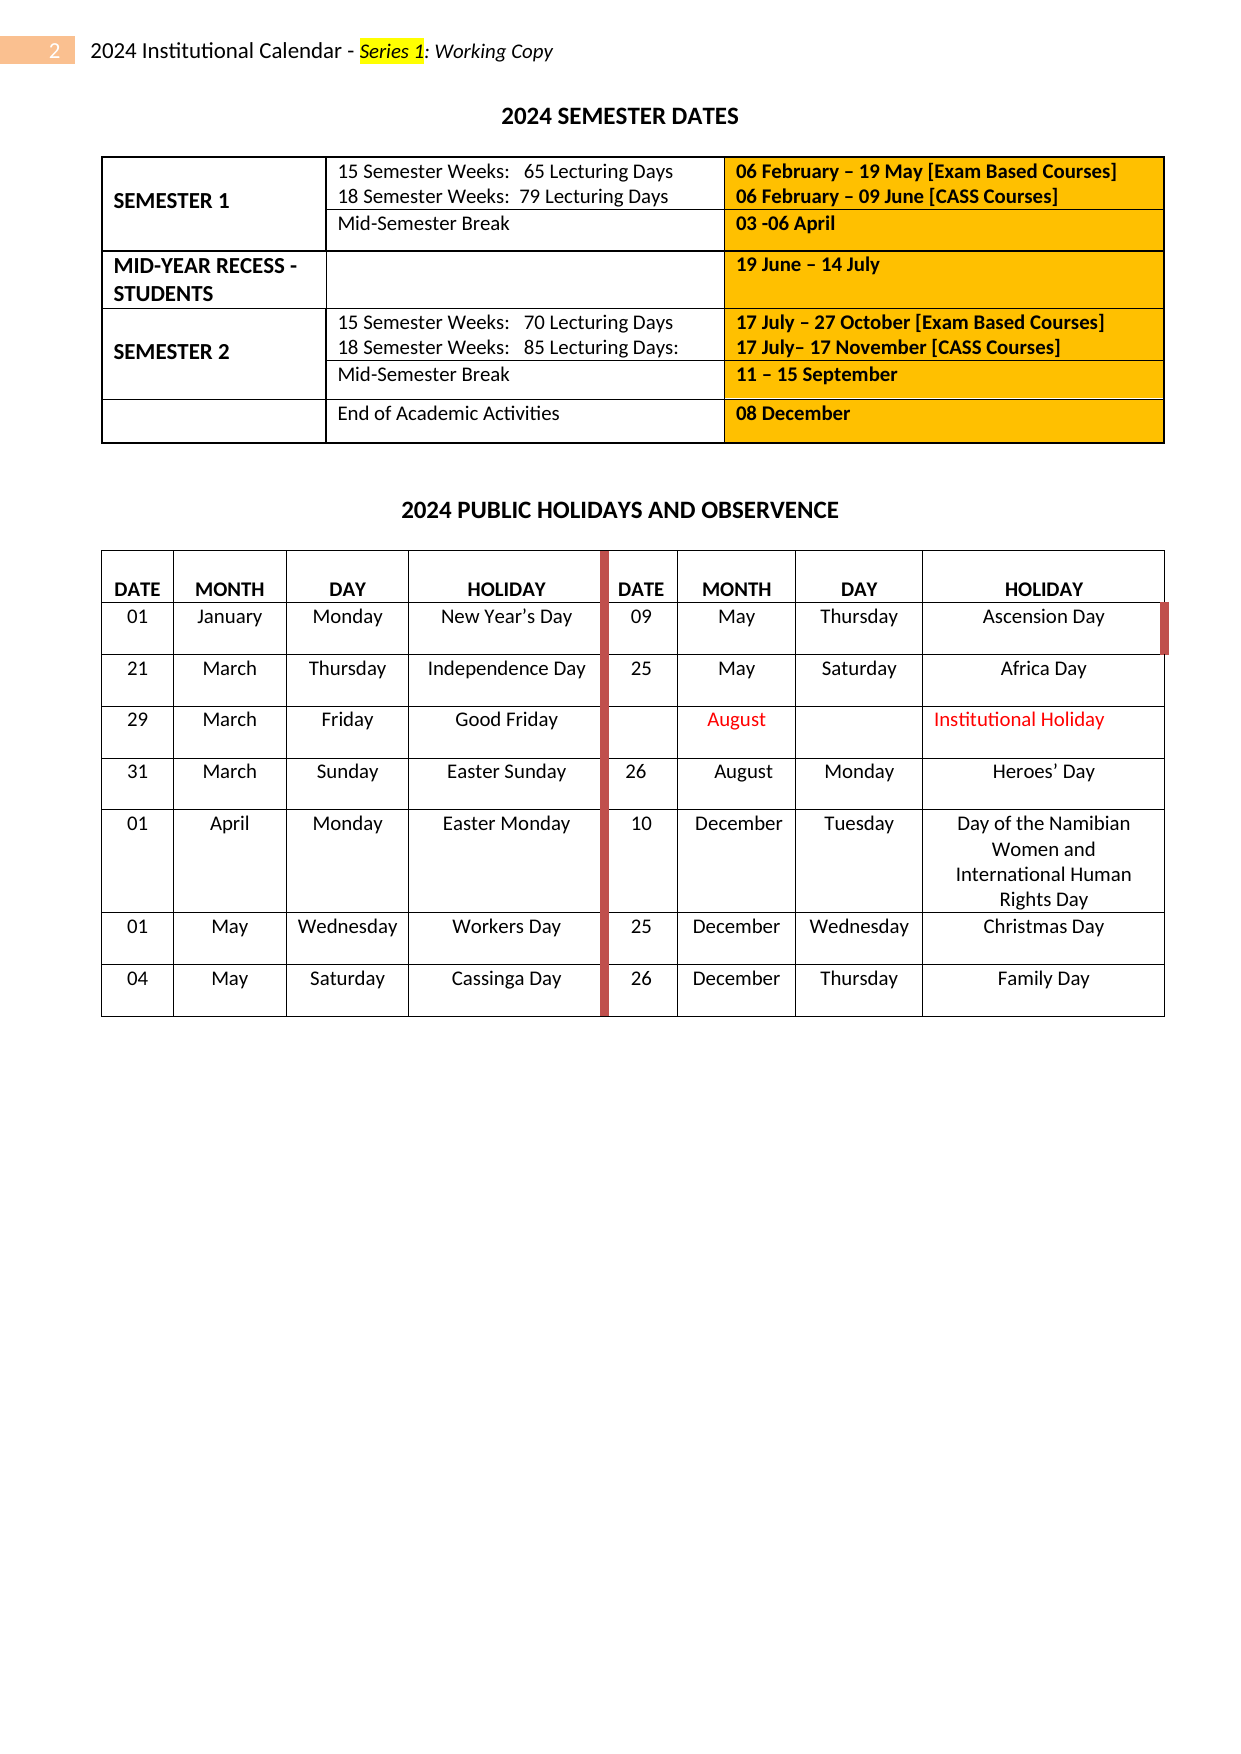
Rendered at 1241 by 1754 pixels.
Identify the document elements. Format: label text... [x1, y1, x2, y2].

table_cell 01 [102, 913, 173, 964]
table_cell [796, 707, 922, 757]
table_cell 25 [609, 913, 677, 964]
table_cell 09 [609, 603, 677, 654]
text 2024 SEMESTER DATES [75, 100, 1165, 131]
table_cell 17 July – 27 October [Exam Based Courses] 17 July– 17 November [CASS Courses] [725, 309, 1163, 360]
table_cell 03 -06 April [725, 210, 1163, 250]
table_cell Thursday [287, 655, 408, 706]
table_cell 25 [609, 655, 677, 706]
table_header 15 Semester Weeks: 65 Lecturing Days 18 Semester Weeks: 79 Lecturing Days [327, 158, 724, 209]
table_cell 15 Semester Weeks: 70 Lecturing Days 18 Semester Weeks: 85 Lecturing Days: [327, 309, 724, 360]
table_cell Monday [287, 810, 408, 912]
table_cell 04 [102, 965, 173, 1016]
table_cell Christmas Day [923, 913, 1164, 964]
text 2024 PUBLIC HOLIDAYS AND OBSERVENCE [75, 494, 1165, 525]
table_cell Saturday [287, 965, 408, 1016]
table_cell [609, 707, 677, 757]
table_cell [327, 252, 724, 308]
table_cell Monday [796, 759, 922, 809]
table_cell Mid-Semester Break [327, 361, 724, 398]
table_cell April [174, 810, 286, 912]
table_cell Sunday [287, 759, 408, 809]
table_cell Wednesday [287, 913, 408, 964]
table_cell SEMESTER 2 [103, 309, 325, 398]
table_cell May [174, 913, 286, 964]
table_cell Good Friday [409, 707, 600, 757]
table_cell Thursday [796, 603, 922, 654]
table_cell Family Day [923, 965, 1164, 1016]
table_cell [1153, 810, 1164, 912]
table_cell Cassinga Day [409, 965, 600, 1016]
table_cell 26 [609, 965, 677, 1016]
table_cell Mid-Semester Break [327, 210, 724, 250]
table_cell 10 [609, 810, 677, 912]
table_cell 19 June – 14 July [725, 252, 1163, 308]
table_cell Independence Day [409, 655, 600, 706]
table_cell 08 December [725, 400, 1163, 442]
table_header 06 February – 19 May [Exam Based Courses] 06 February – 09 June [CASS Courses] [725, 158, 1163, 209]
table_cell Saturday [796, 655, 922, 706]
table_cell December [678, 810, 795, 912]
table_cell Thursday [796, 965, 922, 1016]
table_cell End of Academic Activities [327, 400, 724, 442]
table_cell Tuesday [796, 810, 922, 912]
table_cell Wednesday [796, 913, 922, 964]
table_cell Friday [287, 707, 408, 757]
table_cell 29 [102, 707, 173, 757]
table_cell 21 [102, 655, 173, 706]
table_cell New Year’s Day [409, 603, 600, 654]
table_cell Ascension Day [923, 603, 1160, 654]
table_cell May [678, 603, 795, 654]
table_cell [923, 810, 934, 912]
table_cell 01 [102, 603, 173, 654]
table_cell Easter Monday [409, 810, 600, 912]
table_header SEMESTER 1 [103, 158, 325, 250]
table_cell 11 – 15 September [725, 361, 1163, 398]
table_cell Workers Day [409, 913, 600, 964]
table_cell [103, 400, 325, 442]
table_cell 31 [102, 759, 173, 809]
table_cell Easter Sunday [409, 759, 600, 809]
table_cell Heroes’ Day [923, 759, 1164, 809]
table_cell August [678, 759, 795, 809]
table_cell Monday [287, 603, 408, 654]
table_cell MID-YEAR RECESS - STUDENTS [103, 252, 326, 308]
table_cell 01 [102, 810, 173, 912]
table_cell Africa Day [923, 655, 1164, 706]
